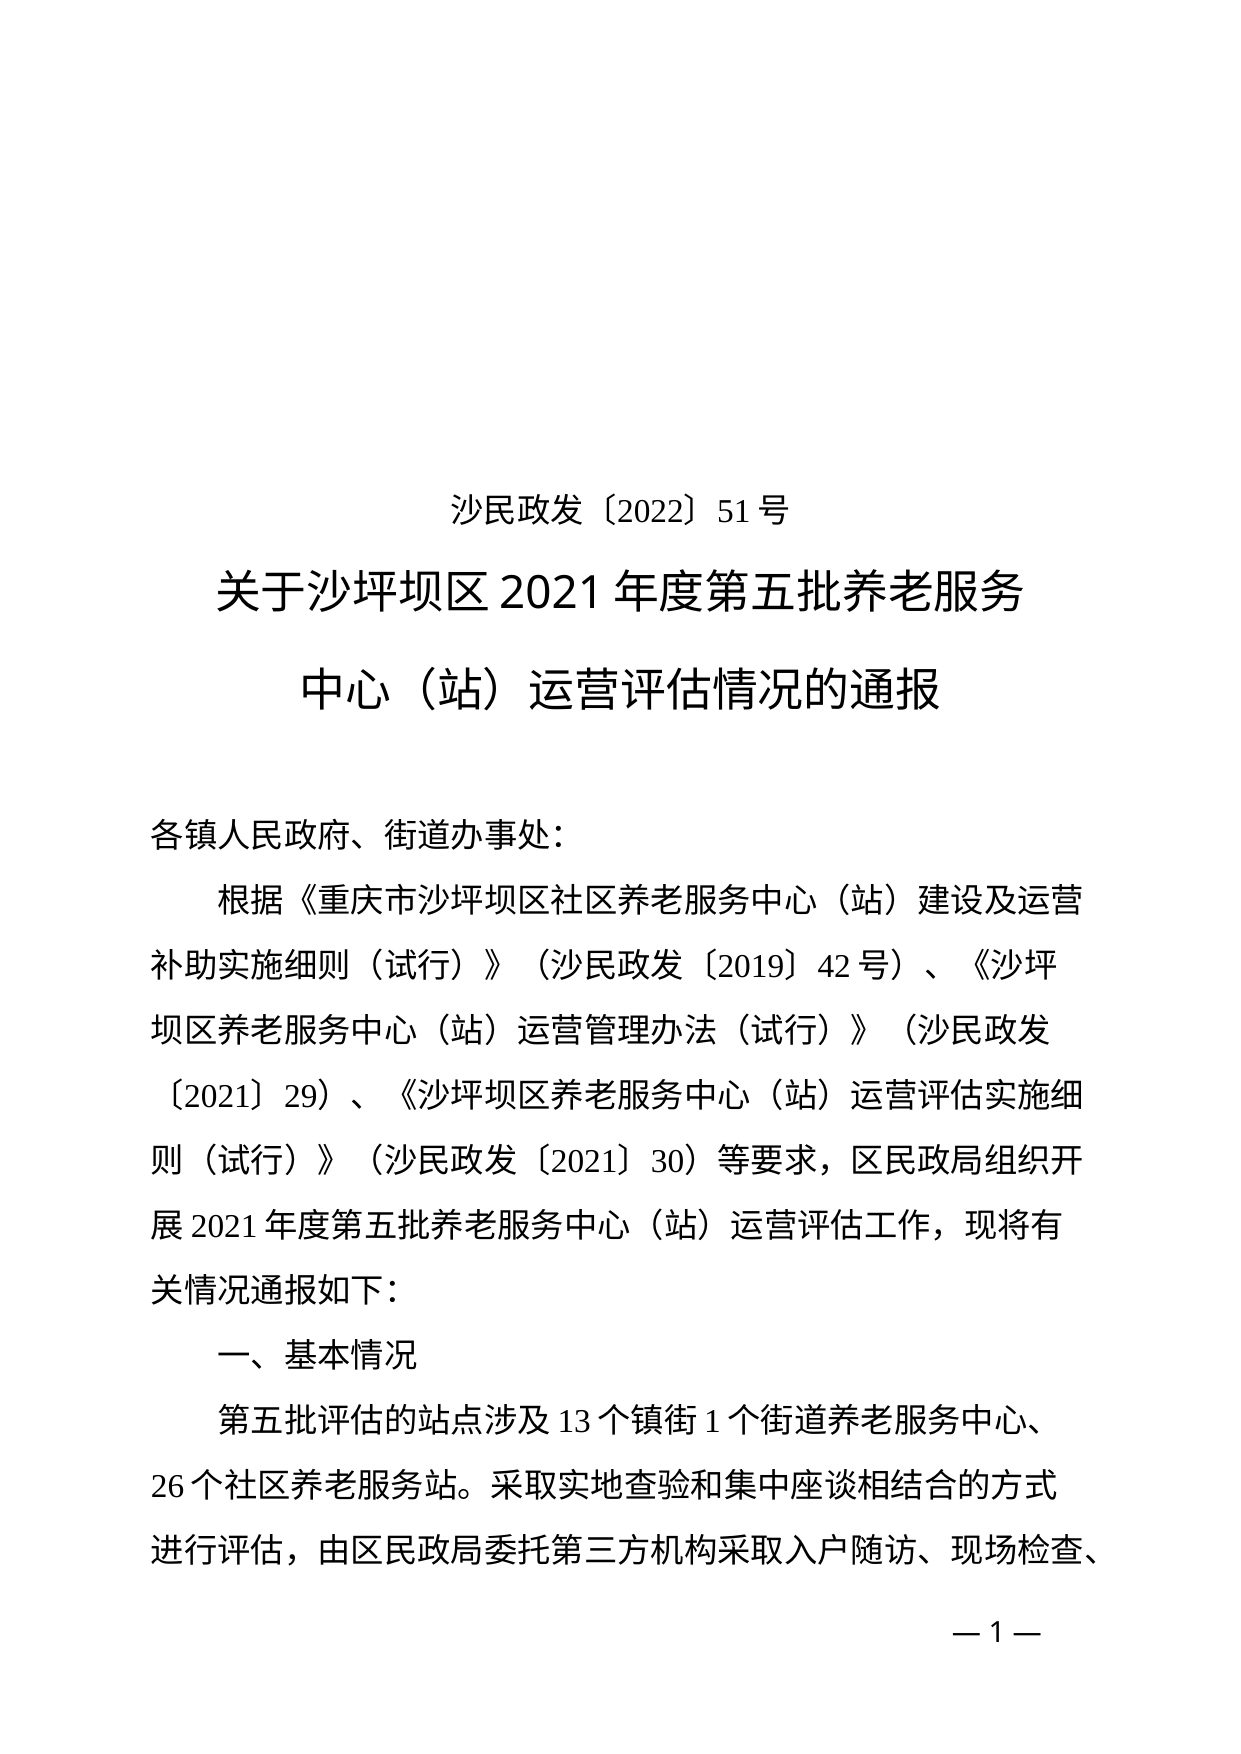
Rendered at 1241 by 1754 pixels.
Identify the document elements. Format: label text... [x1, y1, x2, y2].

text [151, 1385, 1089, 1580]
text 根据《重庆市沙坪坝区社区养老服务中心（站）建设及运营补助实施细则（试行）》（沙民政发〔2019〕42号）、《沙坪坝区养老服务中心（站）运营管理办法（试行）》（沙民政发〔2021〕29）、《沙坪坝区养老服务中心（站）运营评估实施细则（试行）》（沙民政发〔2021〕30）等要求，区民政局组织开展2021年度第五批养老服务中心（站）运营评估工作，现将有关情况通报如下： [151, 865, 1089, 1320]
text 一、基本情况 [151, 1320, 1089, 1385]
text 各镇人民政府、街道办事处： [151, 800, 1089, 865]
text 中心（站）运营评估情况的通报 [151, 638, 1089, 735]
text 沙民政发〔2022〕51号 [151, 475, 1089, 540]
text 关于沙坪坝区2021年度第五批养老服务 [151, 540, 1089, 638]
